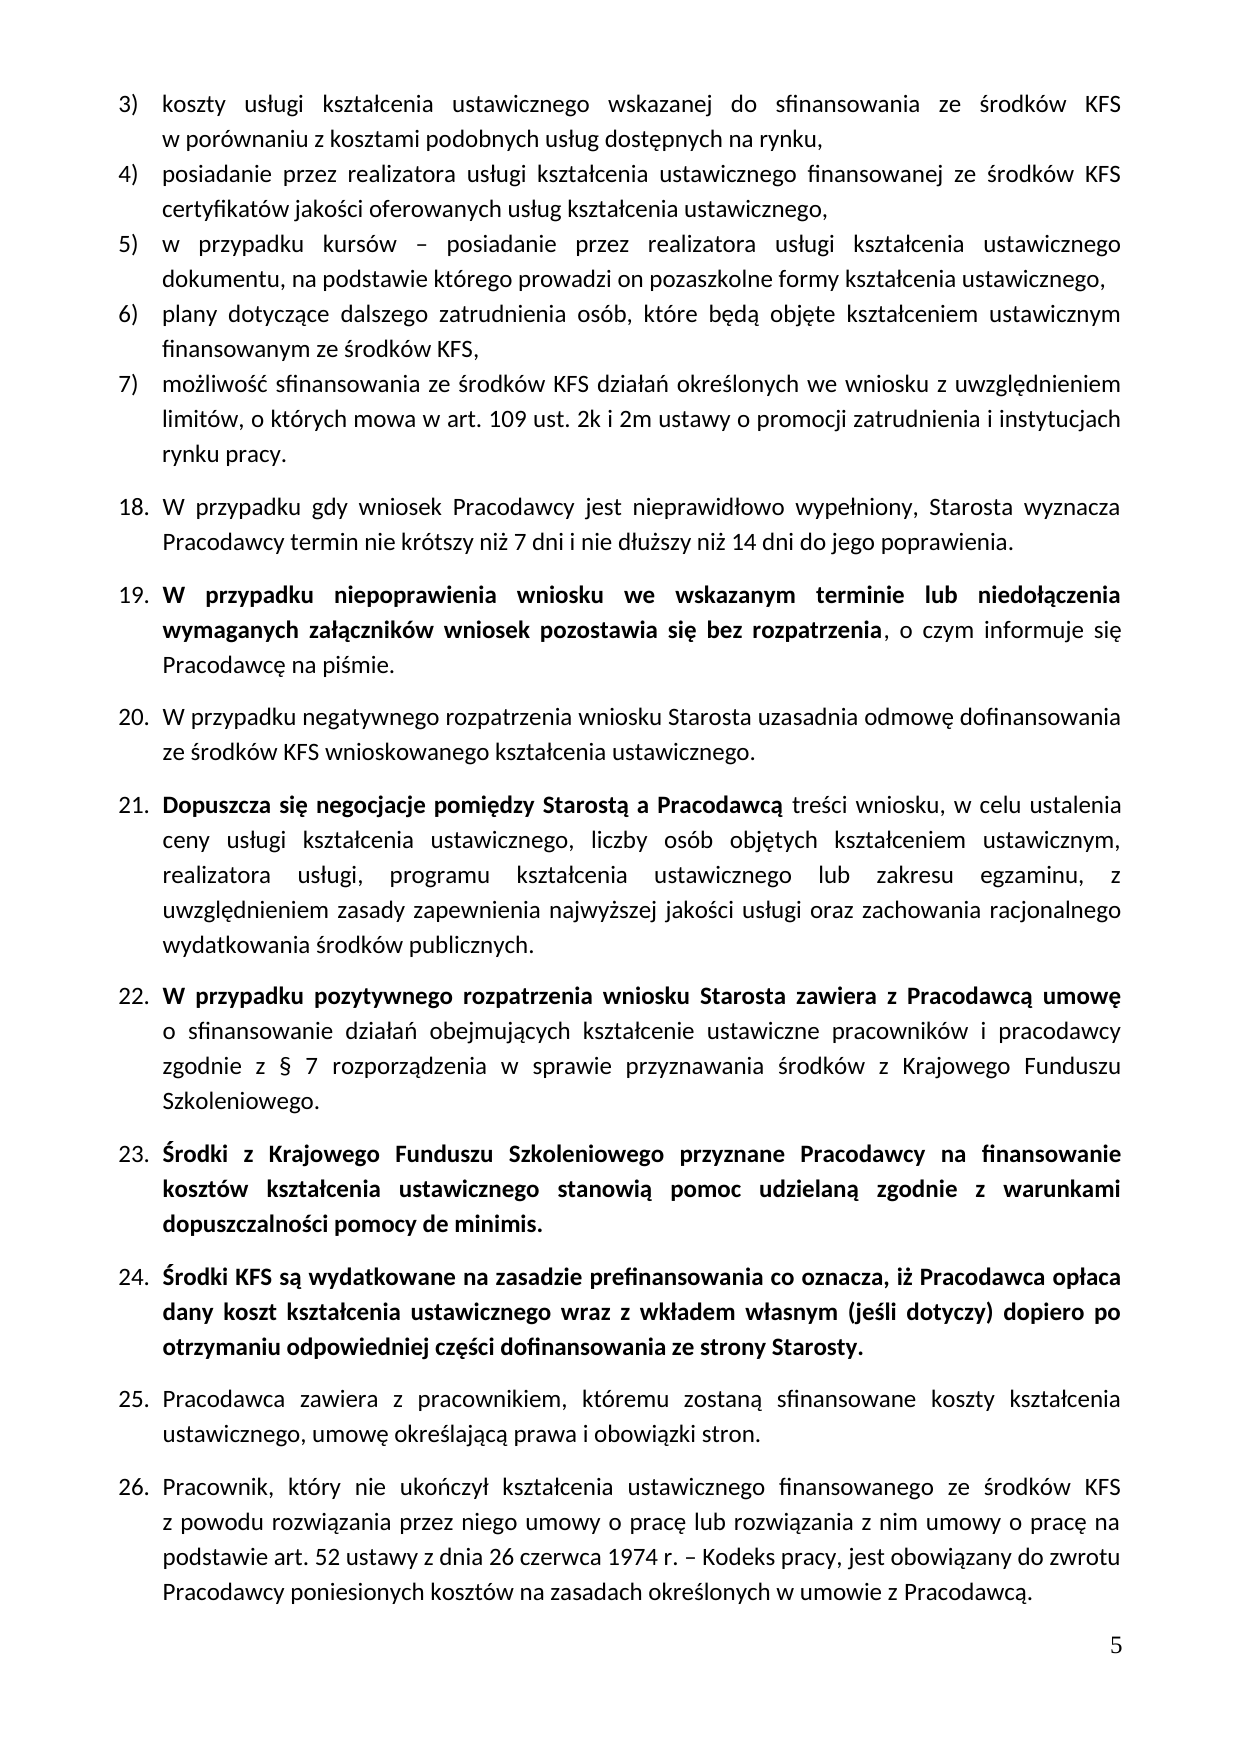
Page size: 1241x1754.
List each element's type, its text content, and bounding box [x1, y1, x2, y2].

list w przypadku kursów – posiadanie przez realizatora usługi kształcenia ustawicznego dokumentu, na podstawie którego prowadzi on pozaszkolne formy kształcenia ustawicznego, [118, 229, 1122, 294]
list Dopuszcza się negocjacje pomiędzy Starostą a Pracodawcą treści wniosku, w celu ustalenia ceny usługi kształcenia ustawicznego, liczby osób objętych kształceniem ustawicznym, realizatora usługi, programu kształcenia ustawicznego lub zakresu egzaminu, z uwzględnieniem zasady zapewnienia najwyższej jakości usługi oraz zachowania racjonalnego wydatkowania środków publicznych. [118, 789, 1122, 959]
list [118, 1471, 1122, 1606]
list Środki KFS są wydatkowane na zasadzie prefinansowania co oznacza, iż Pracodawca opłaca dany koszt kształcenia ustawicznego wraz z wkładem własnym (jeśli dotyczy) dopiero po otrzymaniu odpowiedniej części dofinansowania ze strony Starosty. [118, 1261, 1122, 1361]
list W przypadku niepoprawienia wniosku we wskazanym terminie lub niedołączenia wymaganych załączników wniosek pozostawia się bez rozpatrzenia, o czym informuje się Pracodawcę na piśmie. [118, 579, 1122, 679]
list W przypadku gdy wniosek Pracodawcy jest nieprawidłowo wypełniony, Starosta wyznacza Pracodawcy termin nie krótszy niż 7 dni i nie dłuższy niż 14 dni do jego poprawienia. [118, 491, 1122, 557]
list plany dotyczące dalszego zatrudnienia osób, które będą objęte kształceniem ustawicznym finansowanym ze środków KFS, [118, 299, 1122, 364]
list możliwość sfinansowania ze środków KFS działań określonych we wniosku z uwzględnieniem limitów, o których mowa w art. 109 ust. 2k i 2m ustawy o promocji zatrudnienia i instytucjach rynku pracy. [118, 369, 1122, 469]
list Pracodawca zawiera z pracownikiem, któremu zostaną sfinansowane koszty kształcenia ustawicznego, umowę określającą prawa i obowiązki stron. [118, 1383, 1122, 1449]
list koszty usługi kształcenia ustawicznego wskazanej do sfinansowania ze środków KFS w porównaniu z kosztami podobnych usług dostępnych na rynku, [118, 89, 1122, 154]
list Środki z Krajowego Funduszu Szkoleniowego przyznane Pracodawcy na finansowanie kosztów kształcenia ustawicznego stanowią pomoc udzielaną zgodnie z warunkami dopuszczalności pomocy de minimis. [118, 1138, 1122, 1239]
list W przypadku pozytywnego rozpatrzenia wniosku Starosta zawiera z Pracodawcą umowę o sfinansowanie działań obejmujących kształcenie ustawiczne pracowników i pracodawcy zgodnie z § 7 rozporządzenia w sprawie przyznawania środków z Krajowego Funduszu Szkoleniowego. [118, 981, 1122, 1116]
list posiadanie przez realizatora usługi kształcenia ustawicznego finansowanej ze środków KFS certyfikatów jakości oferowanych usług kształcenia ustawicznego, [118, 159, 1122, 224]
list W przypadku negatywnego rozpatrzenia wniosku Starosta uzasadnia odmowę dofinansowania ze środków KFS wnioskowanego kształcenia ustawicznego. [118, 701, 1122, 767]
